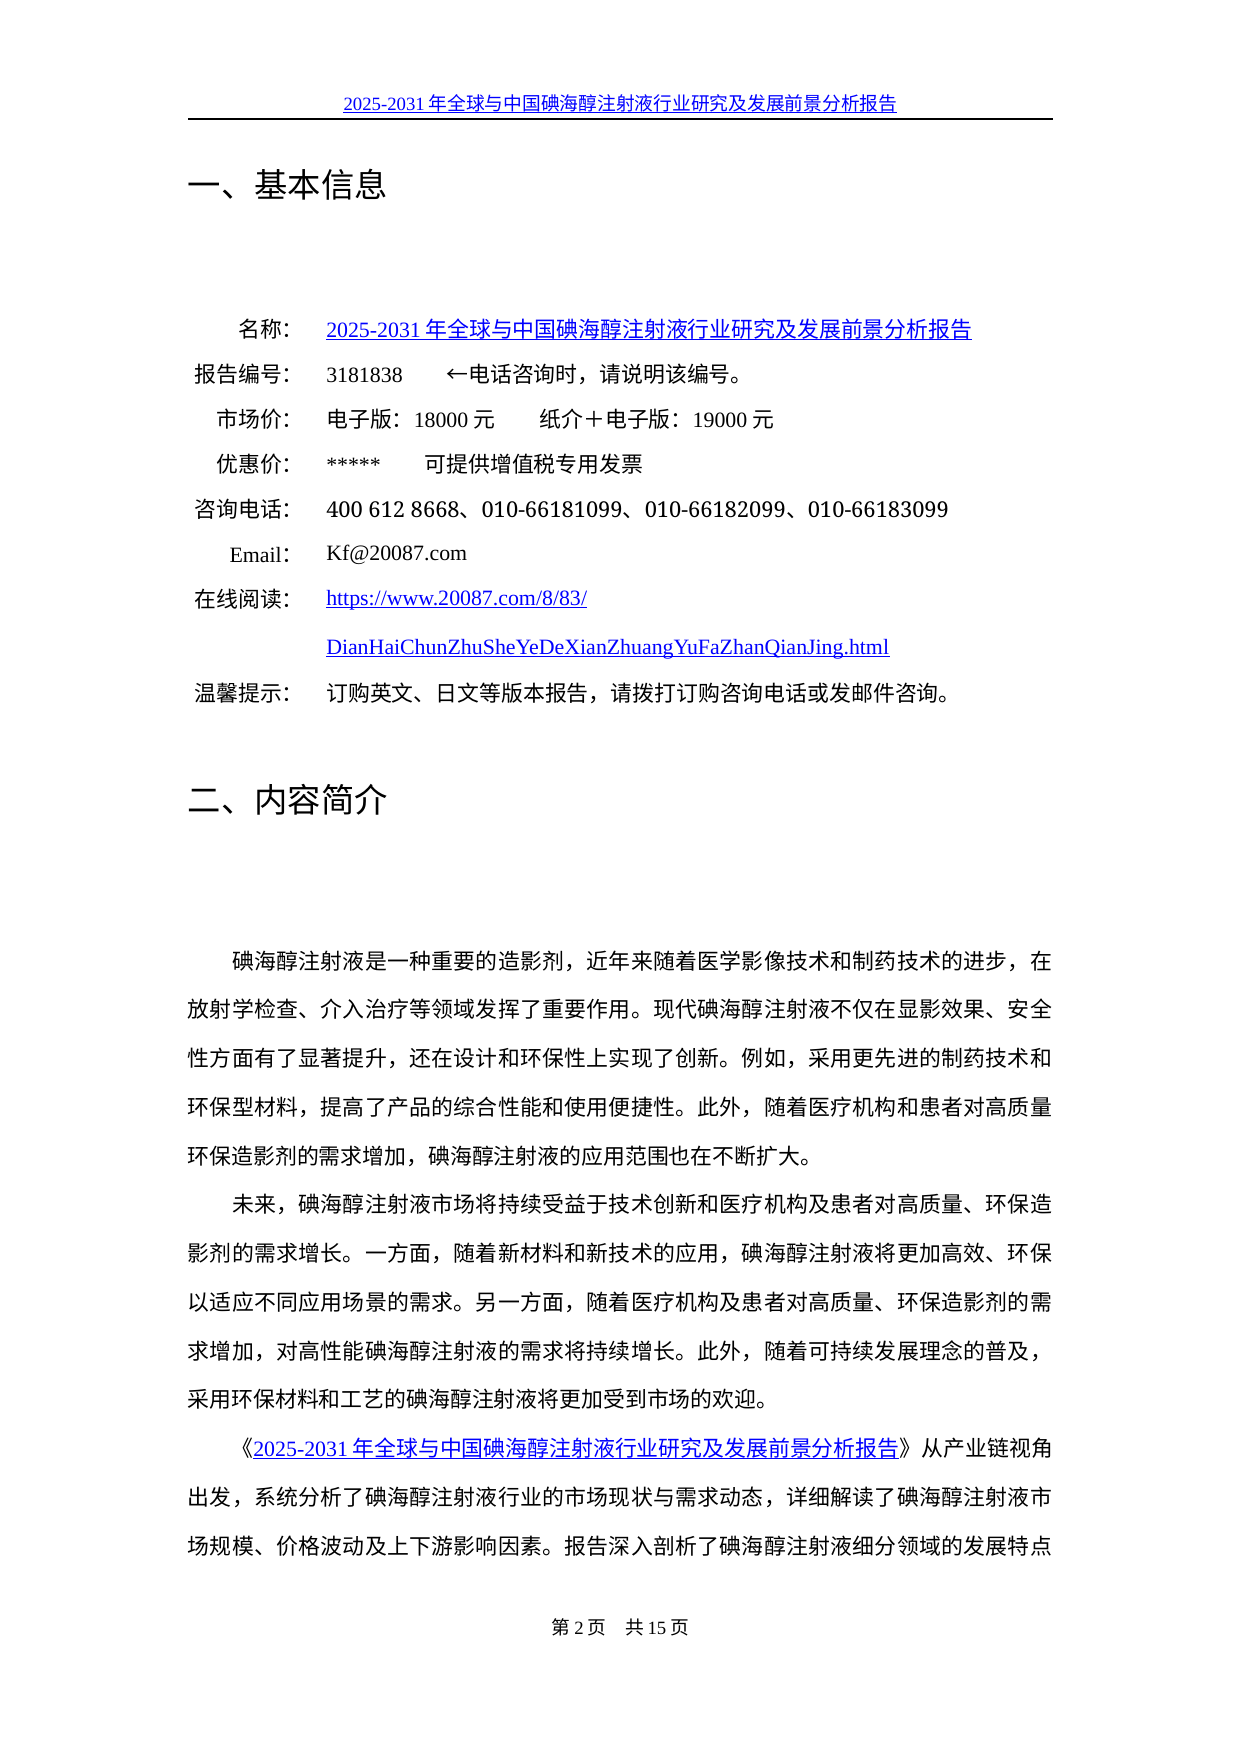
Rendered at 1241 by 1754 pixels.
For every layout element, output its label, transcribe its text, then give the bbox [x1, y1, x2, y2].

table_header 名称： [167, 312, 315, 357]
table_cell 电子版：18000 元 纸介＋电子版：19000 元 [315, 402, 1073, 447]
table_cell [315, 582, 1073, 675]
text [187, 943, 1053, 1561]
title 一、基本信息 [187, 150, 1053, 215]
table_cell 报告编号： [167, 357, 315, 402]
table_cell 在线阅读： [167, 582, 315, 675]
table_cell 400 612 8668、010-66181099、010-66182099、010-66183099 [315, 492, 1073, 537]
table_cell ***** 可提供增值税专用发票 [315, 447, 1073, 492]
table_cell 优惠价： [167, 447, 315, 492]
table_cell 咨询电话： [167, 492, 315, 537]
table_cell 订购英文、日文等版本报告，请拨打订购咨询电话或发邮件咨询。 [315, 675, 1073, 720]
table_cell 市场价： [167, 402, 315, 447]
table_cell 3181838 ←电话咨询时，请说明该编号。 [315, 357, 1073, 402]
table_cell 温馨提示： [167, 675, 315, 720]
table_header 2025-2031年全球与中国碘海醇注射液行业研究及发展前景分析报告 [315, 312, 1073, 357]
table_cell Kf@20087.com [315, 537, 1073, 582]
table_cell Email： [167, 537, 315, 582]
title 二、内容简介 [187, 766, 1053, 831]
